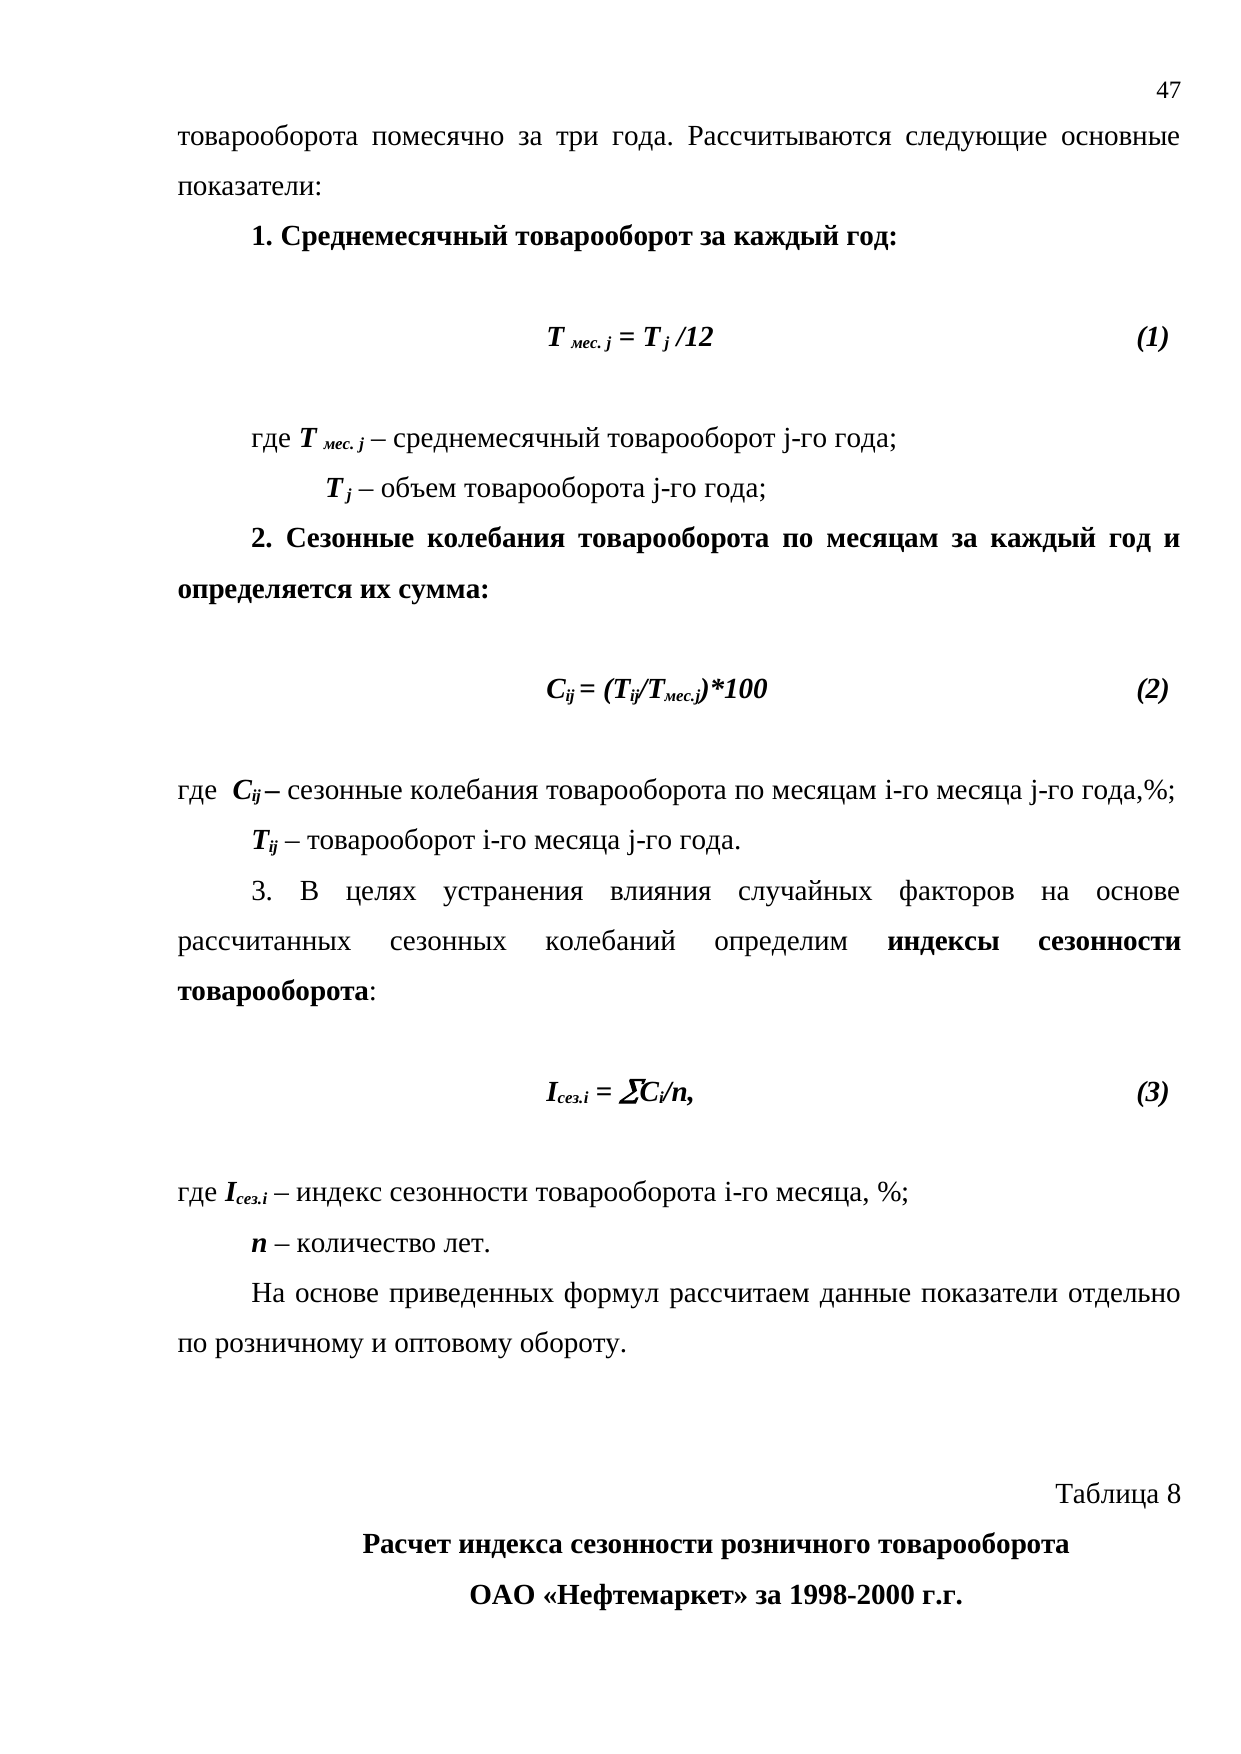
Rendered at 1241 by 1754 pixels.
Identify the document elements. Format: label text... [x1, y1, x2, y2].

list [177, 118, 1181, 202]
list ОАО «Нефтемаркет» за 1998-2000 г.г. [177, 1577, 1181, 1611]
text Сij = (Tij/Tмес.j)*100 (2) [472, 672, 1181, 705]
text Iсез.i = Ci/n, (3) [472, 1074, 1181, 1108]
list Расчет индекса сезонности розничного товарооборота [177, 1527, 1181, 1560]
text 1. Среднемесячный товарооборот за каждый год: [177, 219, 1181, 252]
text Т мес. j = Т j /12 (1) [546, 319, 1181, 353]
text где Iсез.i – индекс сезонности товарооборота i-го месяца, %; [177, 1175, 1181, 1208]
text На основе приведенных формул рассчитаем данные показатели отдельно по розничному и оптовому обороту. [177, 1275, 1181, 1359]
text n – количество лет. [177, 1225, 1181, 1258]
list Таблица 8 [177, 1477, 1181, 1510]
text Т j – объем товарооборота j-го года; [251, 470, 1181, 504]
text где Сij – сезонные колебания товарооборота по месяцам i-го месяца j-го года,%; [177, 772, 1181, 806]
text 2. Сезонные колебания товарооборота по месяцам за каждый год и определяется их сумма: [177, 521, 1181, 604]
text Tij – товарооборот i-го месяца j-го года. [177, 822, 1181, 856]
text 3. В целях устранения влияния случайных факторов на основе рассчитанных сезонных колебаний определим индексы сезонности товарооборота: [177, 873, 1181, 1007]
text где Т мес. j – среднемесячный товарооборот j-го года; [177, 420, 1181, 453]
